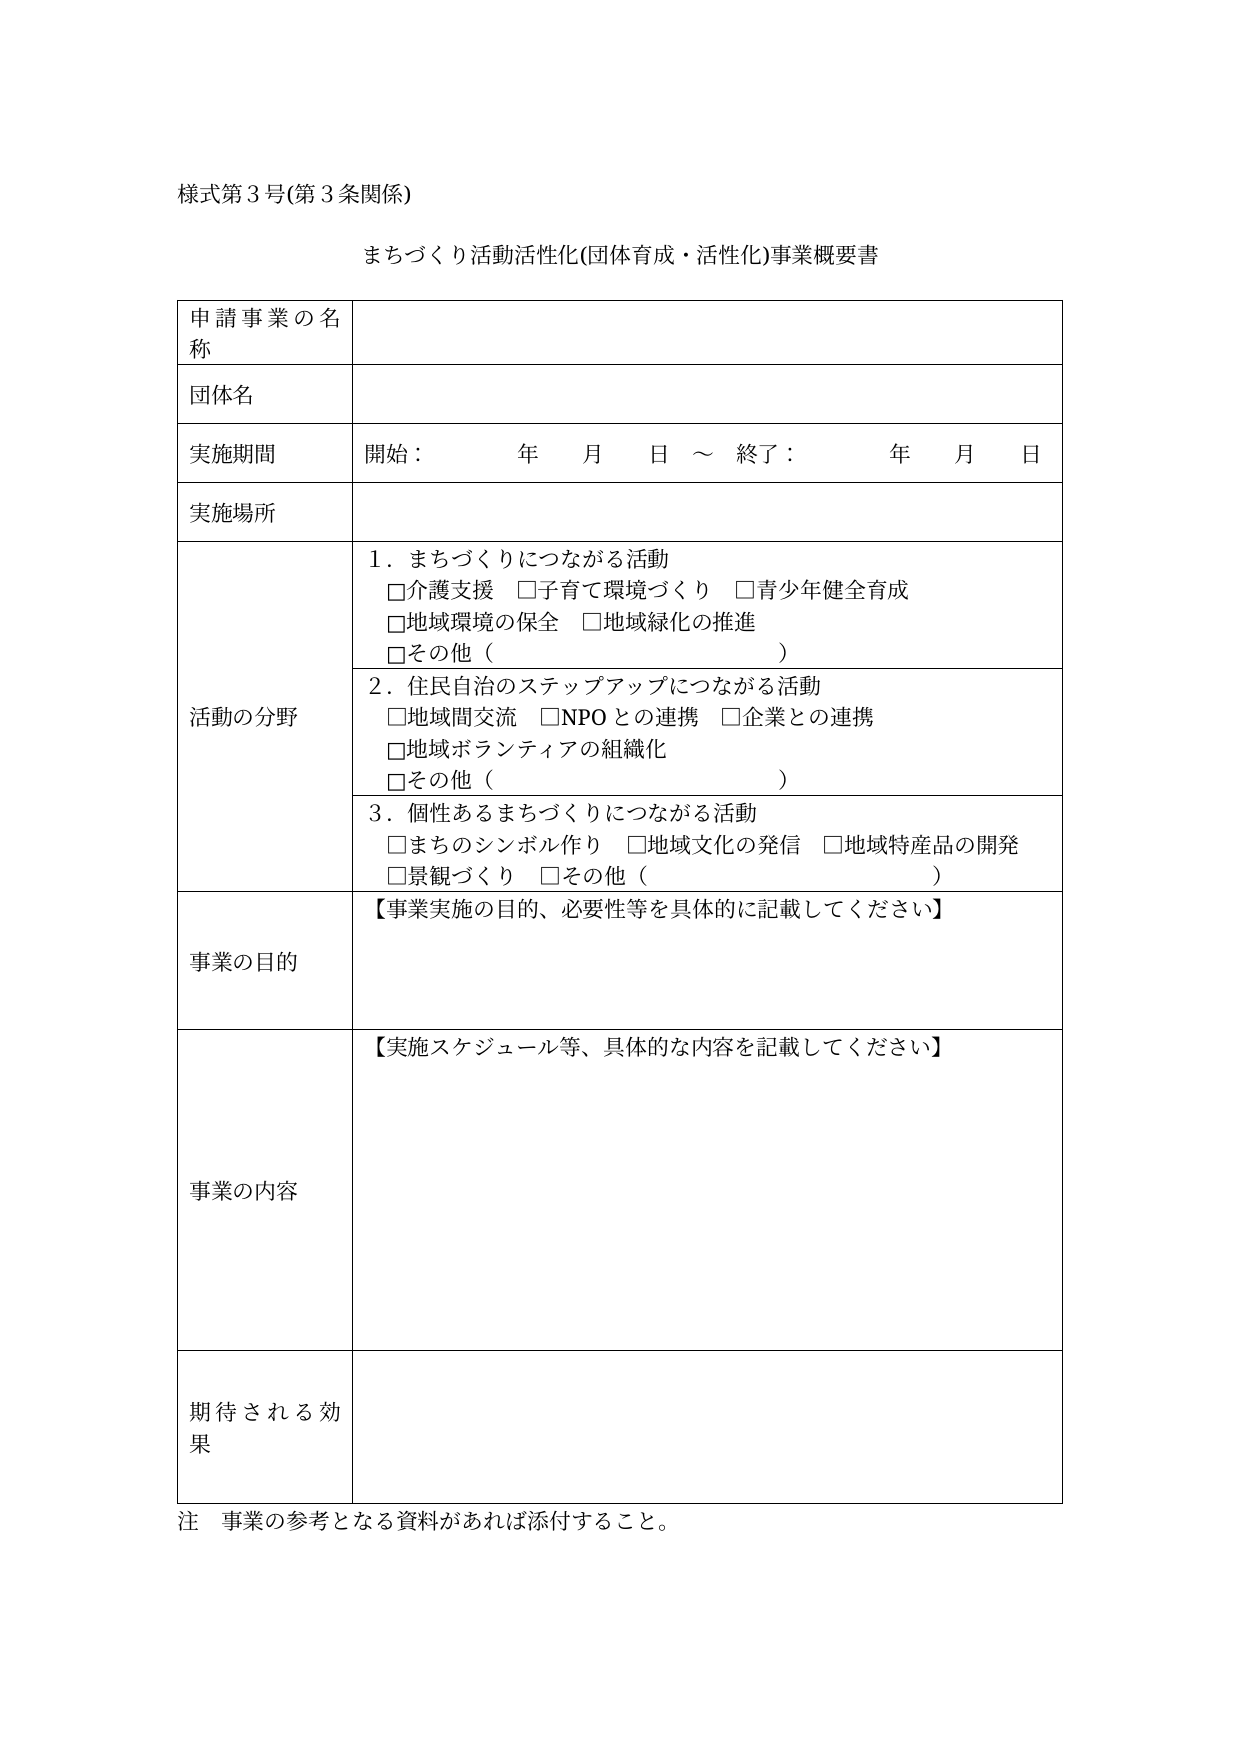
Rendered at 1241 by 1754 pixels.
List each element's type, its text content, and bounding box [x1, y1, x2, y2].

table_cell 期待される効果 [178, 1351, 352, 1503]
table_cell 団体名 [178, 365, 352, 423]
table_cell 活動の分野 [178, 542, 352, 891]
table_cell 実施場所 [178, 483, 352, 541]
table_cell 事業の内容 [178, 1030, 352, 1350]
table_cell 【実施スケジュール等、具体的な内容を記載してください】 [353, 1030, 1062, 1350]
table_cell ３．個性あるまちづくりにつながる活動 □まちのシンボル作り □地域文化の発信 □地域特産品の開発 □景観づくり □その他（ ） [353, 796, 1062, 891]
table_header 申請事業の名称 [178, 301, 352, 364]
table_cell 【事業実施の目的、必要性等を具体的に記載してください】 [353, 892, 1062, 1029]
table_cell １．まちづくりにつながる活動 □介護支援 □子育て環境づくり □青少年健全育成 □地域環境の保全 □地域緑化の推進 □その他（ ） [353, 542, 1062, 668]
text 注 事業の参考となる資料があれば添付すること。 [177, 1504, 1063, 1536]
table_cell 実施期間 [178, 424, 352, 482]
table_cell [353, 365, 1062, 423]
table_cell [353, 483, 1062, 541]
table_header [353, 301, 1062, 364]
text まちづくり活動活性化(団体育成・活性化)事業概要書 [177, 238, 1063, 270]
table_cell ２．住民自治のステップアップにつながる活動 □地域間交流 □NPOとの連携 □企業との連携 □地域ボランティアの組織化 □その他（ ） [353, 669, 1062, 795]
table_cell 開始： 年 月 日 ～ 終了： 年 月 日 [353, 424, 1062, 482]
table_cell 事業の目的 [178, 892, 352, 1029]
table_cell [353, 1351, 1062, 1503]
text 様式第３号(第３条関係) [177, 177, 1063, 209]
